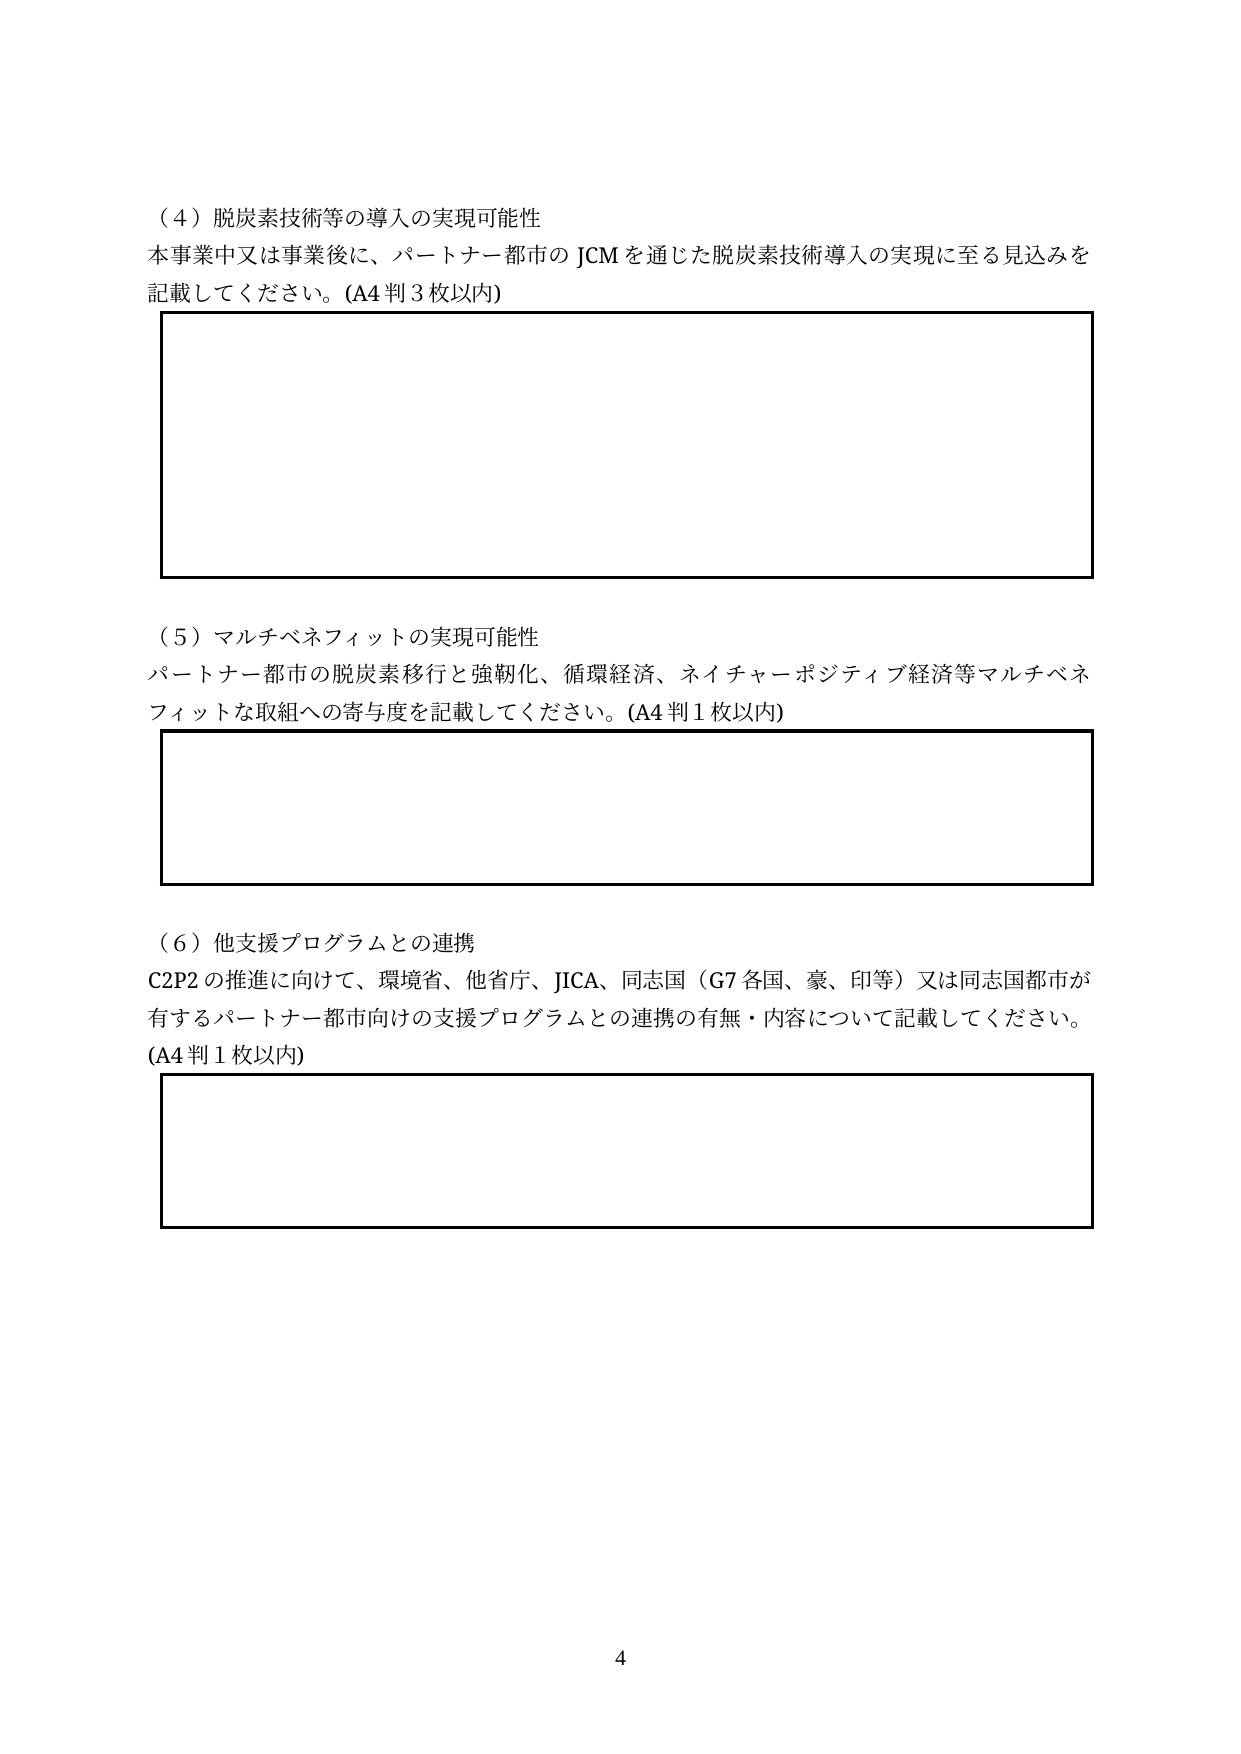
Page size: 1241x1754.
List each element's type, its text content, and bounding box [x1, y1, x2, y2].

text パートナー都市の脱炭素移行と強靭化、循環経済、ネイチャーポジティブ経済等マルチベネフィットな取組への寄与度を記載してください。(A4判１枚以内) [148, 654, 1092, 729]
table_header [163, 1076, 1091, 1226]
text （５）マルチベネフィットの実現可能性 [148, 617, 1092, 654]
text C2P2の推進に向けて、環境省、他省庁、JICA、同志国（G7各国、豪、印等）又は同志国都市が有するパートナー都市向けの支援プログラムとの連携の有無・内容について記載してください。(A4判１枚以内) [148, 961, 1092, 1073]
text （４）脱炭素技術等の導入の実現可能性 [148, 198, 1092, 236]
text （６）他支援プログラムとの連携 [148, 923, 1092, 961]
table_header [163, 733, 1091, 882]
table_header [163, 314, 1091, 576]
text 本事業中又は事業後に、パートナー都市のJCMを通じた脱炭素技術導入の実現に至る見込みを記載してください。(A4判３枚以内) [148, 236, 1092, 311]
